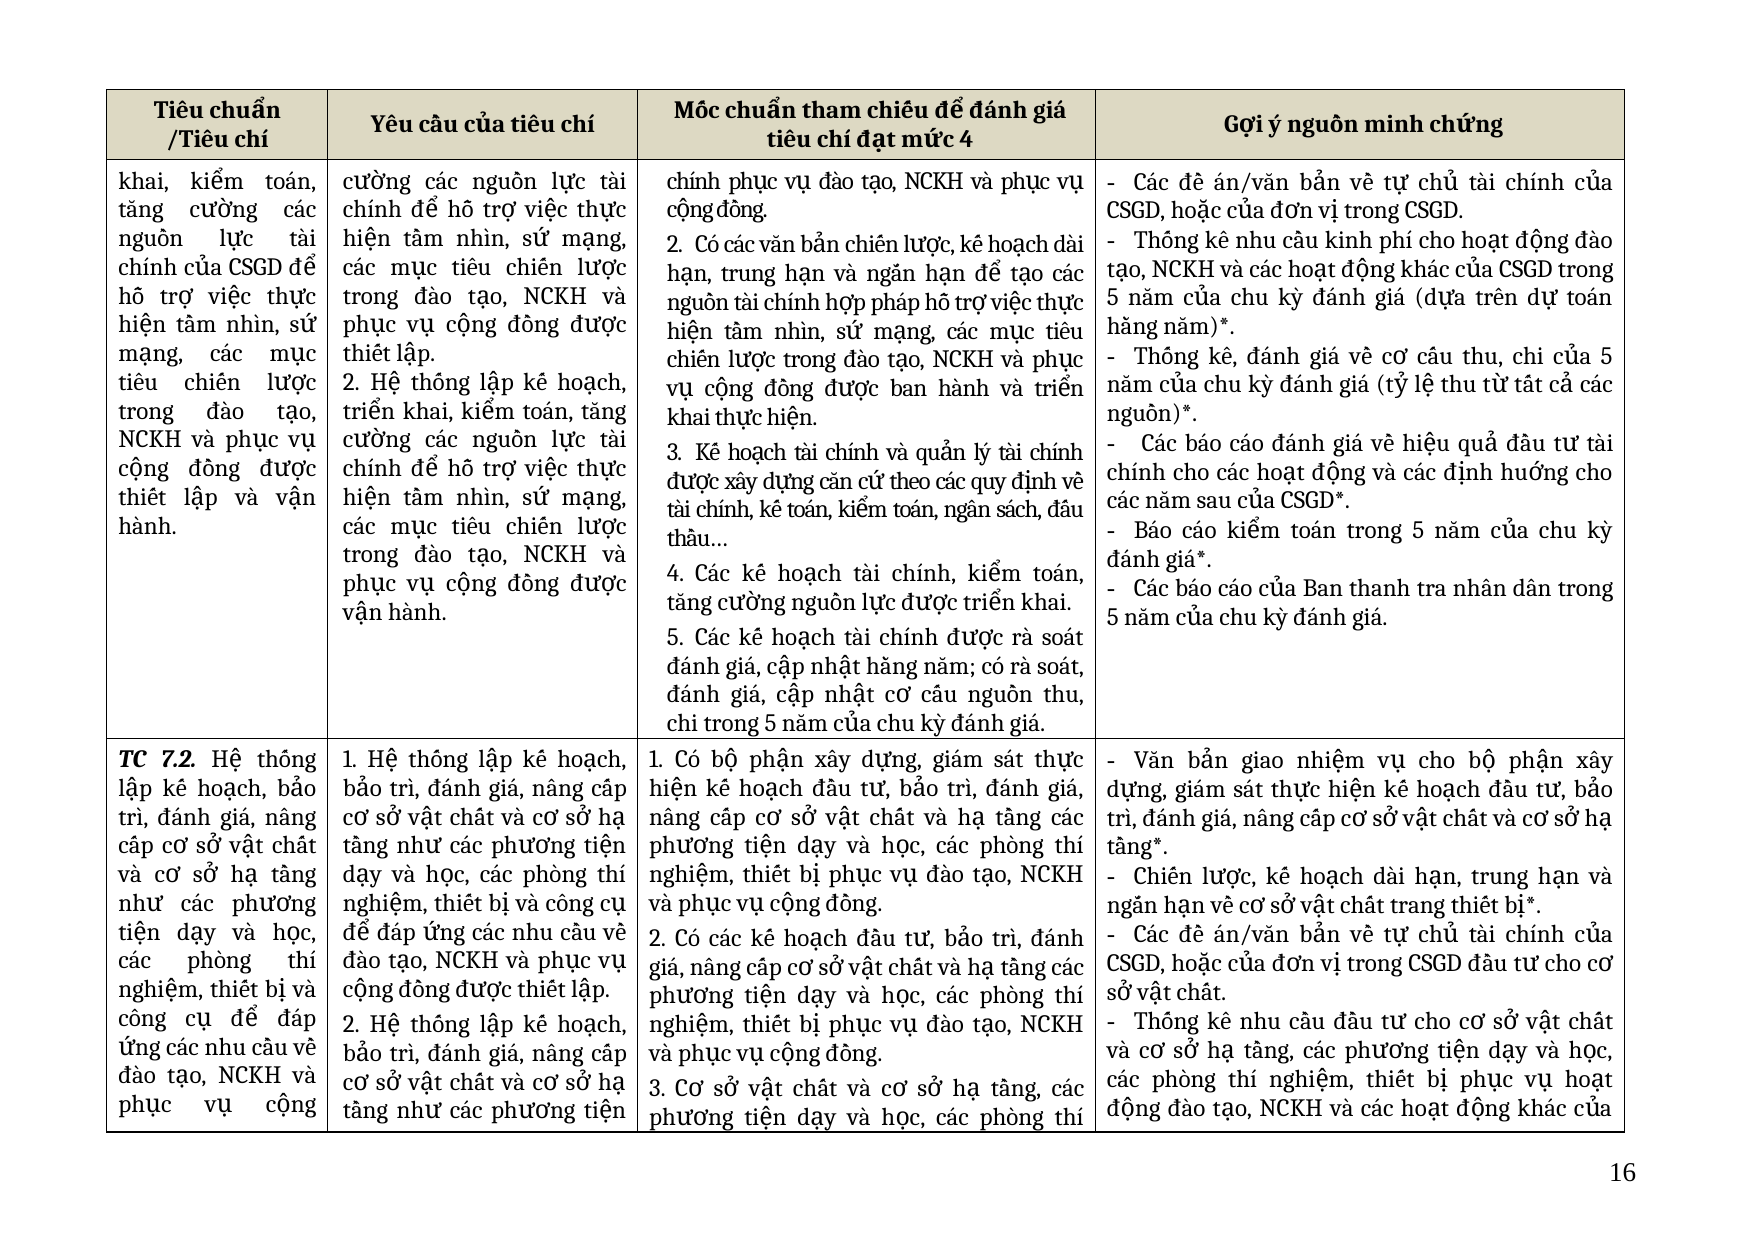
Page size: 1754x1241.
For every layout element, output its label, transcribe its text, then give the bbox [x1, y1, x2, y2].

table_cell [638, 739, 1095, 1131]
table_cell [638, 160, 1095, 738]
table_header Gợi ý nguồn minh chứng [1096, 90, 1624, 159]
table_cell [328, 160, 637, 738]
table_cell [107, 160, 327, 738]
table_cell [107, 739, 327, 1131]
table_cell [328, 739, 637, 1131]
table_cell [1096, 160, 1624, 738]
table_header Mốc chuẩn tham chiếu để đánh giá tiêu chí đạt mức 4 [638, 90, 1095, 159]
table_header Tiêu chuẩn /Tiêu chí [107, 90, 327, 159]
table_header Yêu cầu của tiêu chí [328, 90, 637, 159]
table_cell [1096, 739, 1624, 1131]
